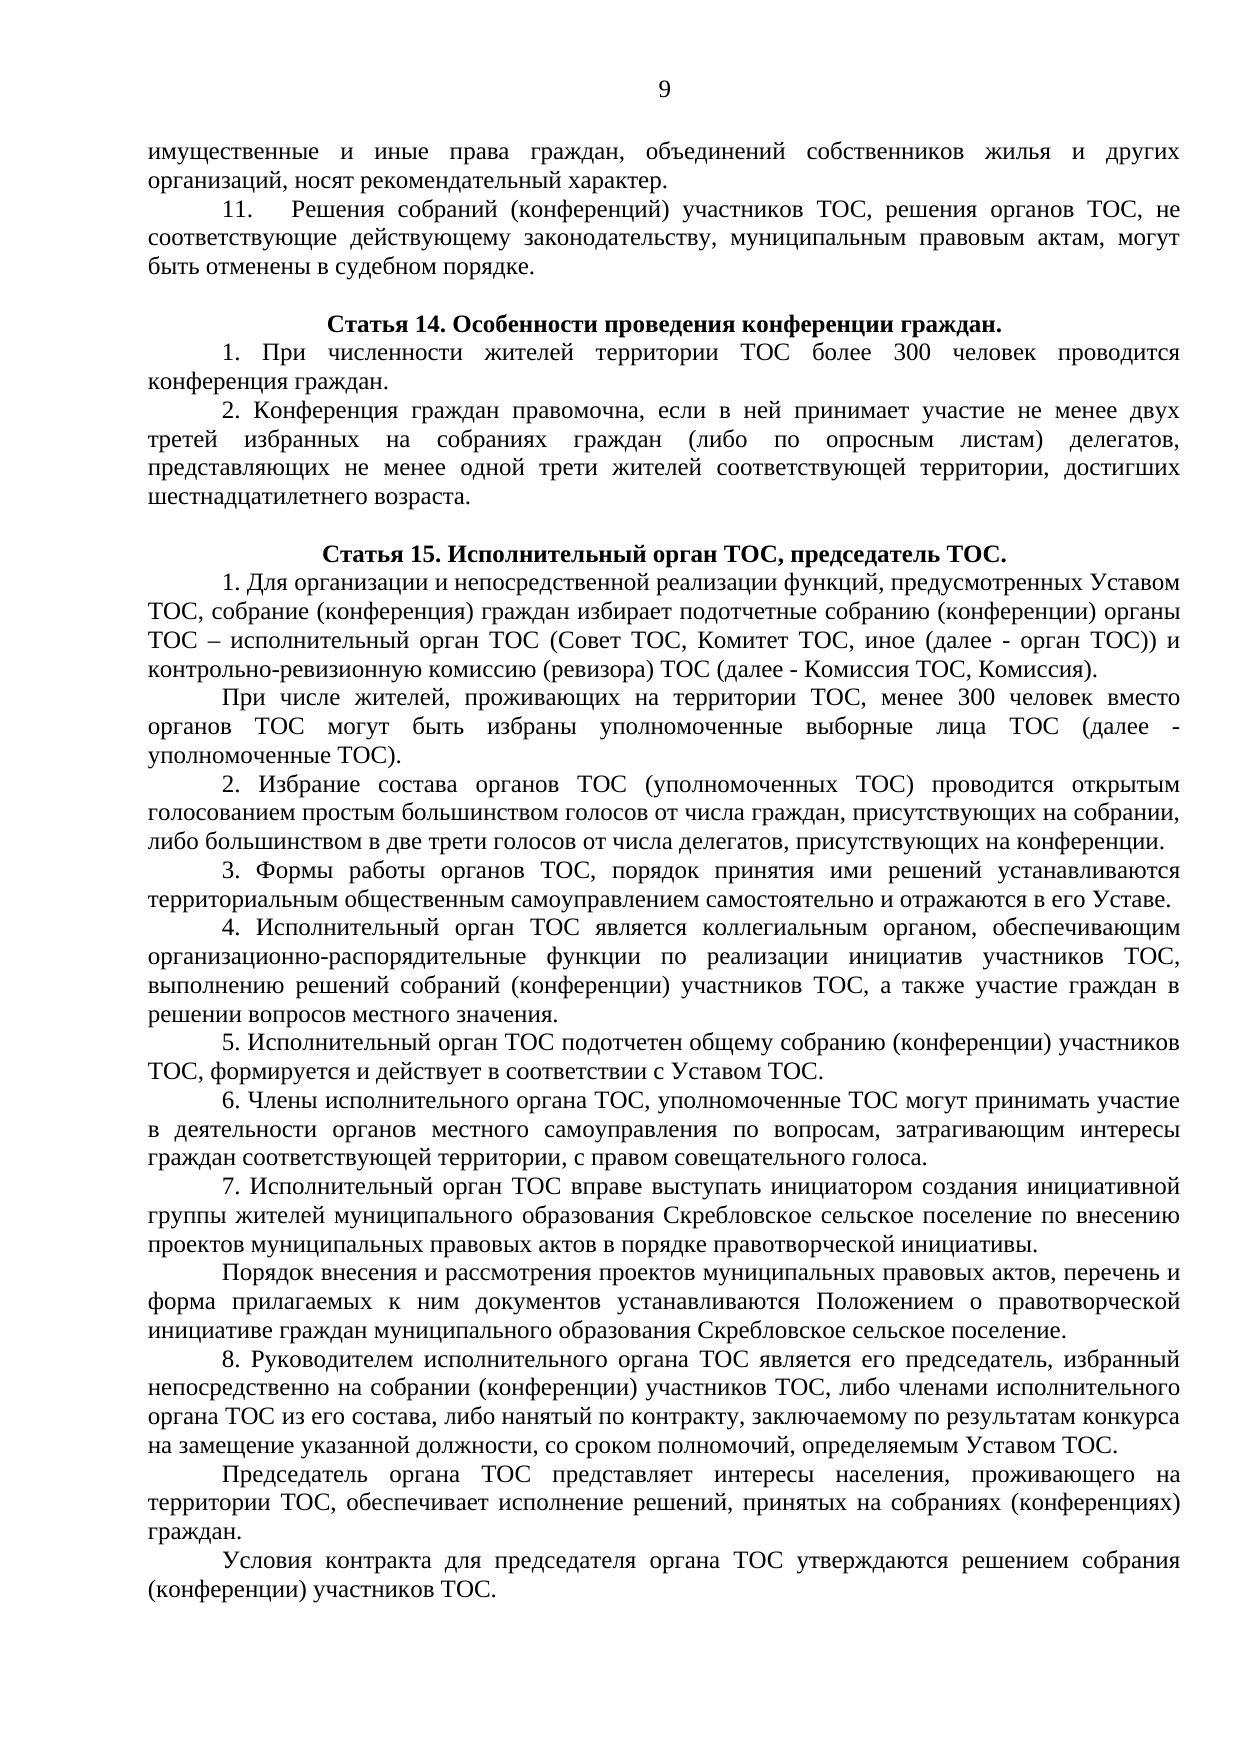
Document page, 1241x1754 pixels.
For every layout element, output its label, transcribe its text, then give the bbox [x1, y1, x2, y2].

text 11. Решения собраний (конференций) участников ТОС, решения органов ТОС, не соответствующие действующему законодательству, муниципальным правовым актам, могут быть отменены в судебном порядке. [148, 194, 1181, 280]
text При числе жителей, проживающих на территории ТОС, менее 300 человек вместо органов ТОС могут быть избраны уполномоченные выборные лица ТОС (далее - уполномоченные ТОС). [148, 682, 1181, 769]
text 1. Для организации и непосредственной реализации функций, предусмотренных Уставом ТОС, собрание (конференция) граждан избирает подотчетные собранию (конференции) органы ТОС – исполнительный орган ТОС (Совет ТОС, Комитет ТОС, иное (далее - орган ТОС)) и контрольно-ревизионную комиссию (ревизора) ТОС (далее - Комиссия ТОС, Комиссия). [148, 567, 1181, 682]
text Порядок внесения и рассмотрения проектов муниципальных правовых актов, перечень и форма прилагаемых к ним документов устанавливаются Положением о правотворческой инициативе граждан муниципального образования Скребловское сельское поселение. [148, 1257, 1181, 1344]
text 7. Исполнительный орган ТОС вправе выступать инициатором создания инициативной группы жителей муниципального образования Скребловское сельское поселение по внесению проектов муниципальных правовых актов в порядке правотворческой инициативы. [148, 1171, 1181, 1257]
text 3. Формы работы органов ТОС, порядок принятия ими решений устанавливаются территориальным общественным самоуправлением самостоятельно и отражаются в его Уставе. [148, 855, 1181, 912]
text 8. Руководителем исполнительного органа ТОС является его председатель, избранный непосредственно на собрании (конференции) участников ТОС, либо членами исполнительного органа ТОС из его состава, либо нанятый по контракту, заключаемому по результатам конкурса на замещение указанной должности, со сроком полномочий, определяемым Уставом ТОС. [148, 1344, 1181, 1459]
text 6. Члены исполнительного органа ТОС, уполномоченные ТОС могут принимать участие в деятельности органов местного самоуправления по вопросам, затрагивающим интересы граждан соответствующей территории, с правом совещательного голоса. [148, 1085, 1181, 1171]
text Статья 15. Исполнительный орган ТОС, председатель ТОС. [148, 539, 1181, 567]
text 2. Избрание состава органов ТОС (уполномоченных ТОС) проводится открытым голосованием простым большинством голосов от числа граждан, присутствующих на собрании, либо большинством в две трети голосов от числа делегатов, присутствующих на конференции. [148, 769, 1181, 855]
text 4. Исполнительный орган ТОС является коллегиальным органом, обеспечивающим организационно-распорядительные функции по реализации инициатив участников ТОС, выполнению решений собраний (конференции) участников ТОС, а также участие граждан в решении вопросов местного значения. [148, 912, 1181, 1027]
text Статья 14. Особенности проведения конференции граждан. [148, 309, 1181, 337]
text 1. При численности жителей территории ТОС более 300 человек проводится конференция граждан. [148, 337, 1181, 395]
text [148, 136, 1181, 194]
text Условия контракта для председателя органа ТОС утверждаются решением собрания (конференции) участников ТОС. [148, 1545, 1181, 1602]
text 2. Конференция граждан правомочна, если в ней принимает участие не менее двух третей избранных на собраниях граждан (либо по опросным листам) делегатов, представляющих не менее одной трети жителей соответствующей территории, достигших шестнадцатилетнего возраста. [148, 395, 1181, 510]
text Председатель органа ТОС представляет интересы населения, проживающего на территории ТОС, обеспечивает исполнение решений, принятых на собраниях (конференциях) граждан. [148, 1459, 1181, 1545]
text 5. Исполнительный орган ТОС подотчетен общему собранию (конференции) участников ТОС, формируется и действует в соответствии с Уставом ТОС. [148, 1027, 1181, 1085]
